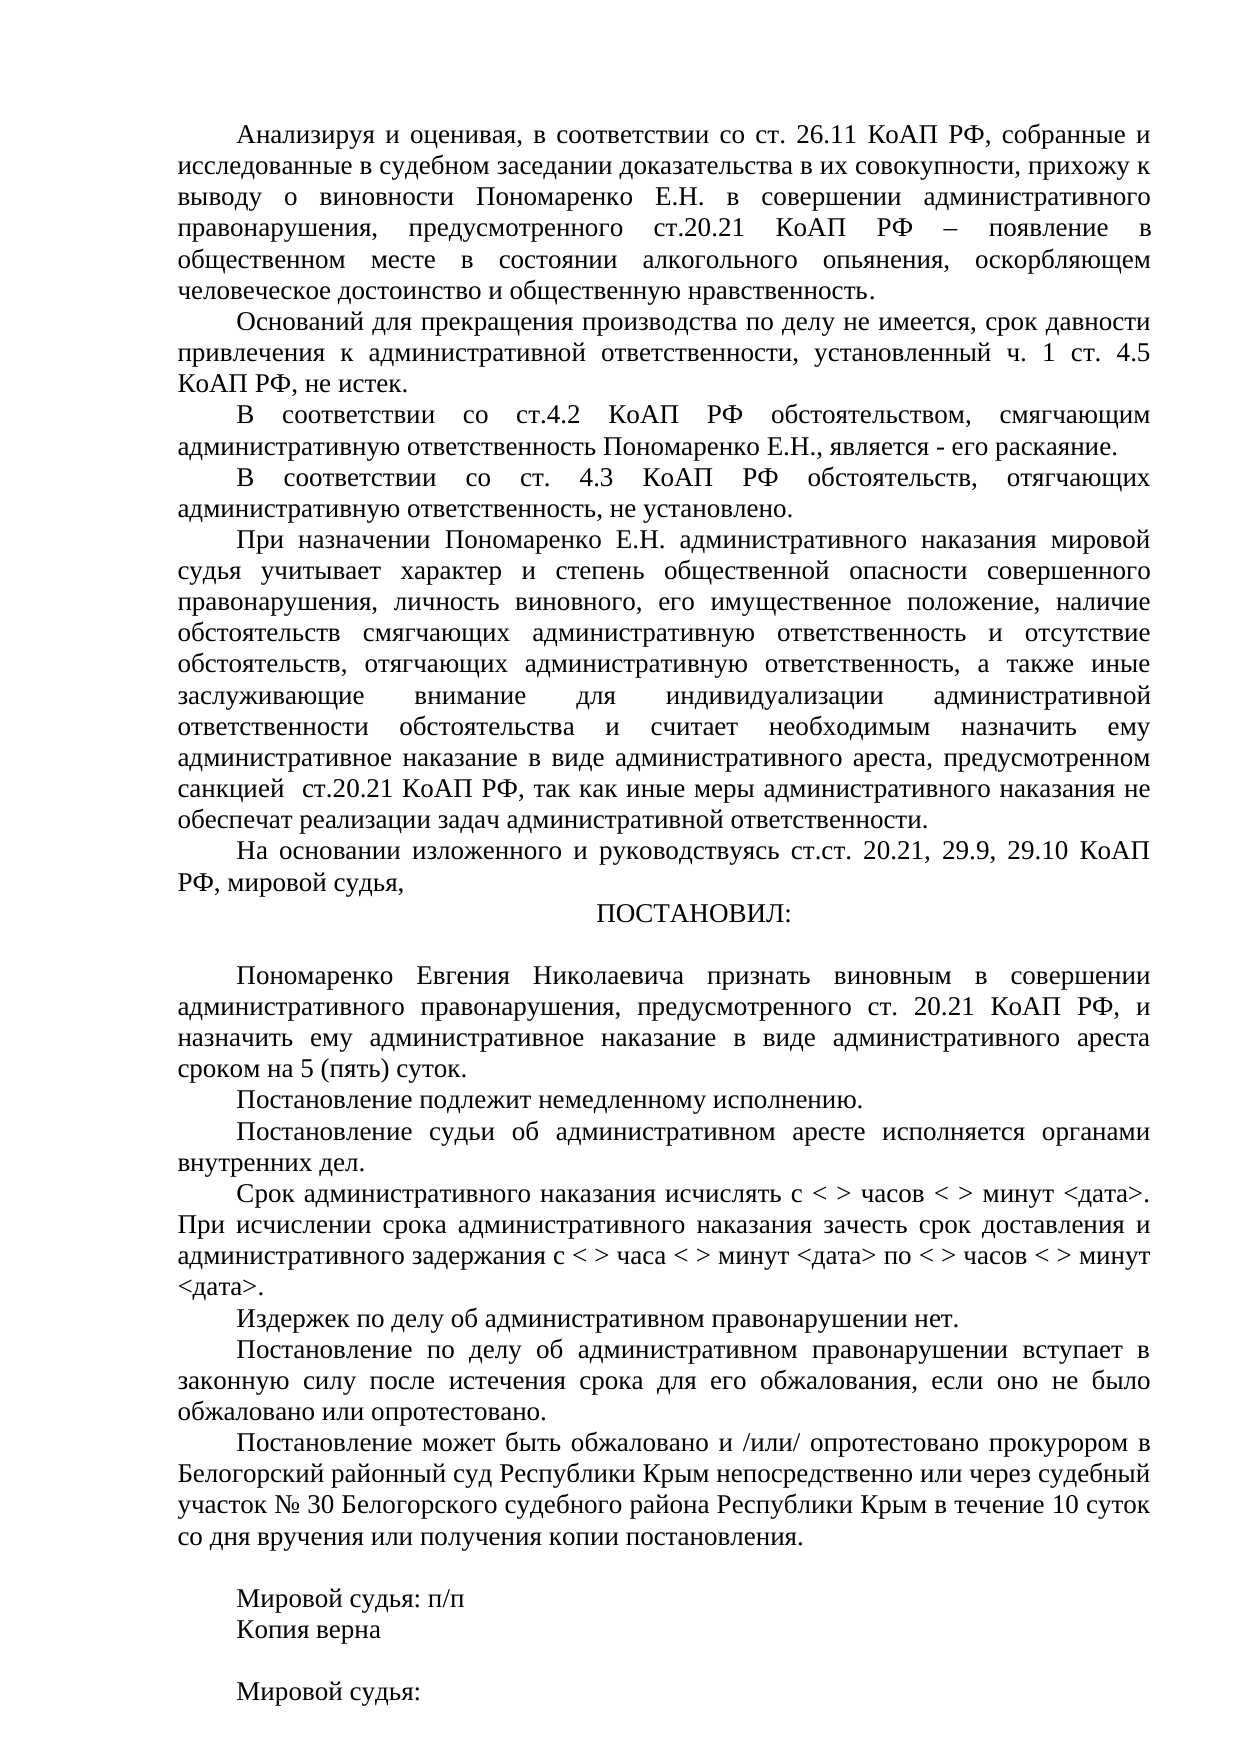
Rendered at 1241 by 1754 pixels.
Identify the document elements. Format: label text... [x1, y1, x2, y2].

text Постановление подлежит немедленному исполнению. [177, 1084, 1152, 1115]
text Мировой судья: п/п [177, 1582, 1152, 1613]
text На основании изложенного и руководствуясь ст.ст. 20.21, 29.9, 29.10 КоАП РФ, мировой судья, [177, 834, 1152, 897]
text Постановление может быть обжаловано и /или/ опротестовано прокурором в Белогорский районный суд Республики Крым непосредственно или через судебный участок № 30 Белогорского судебного района Республики Крым в течение 10 суток со дня вручения или получения копии постановления. [177, 1426, 1152, 1551]
text При назначении Пономаренко Е.Н. административного наказания мировой судья учитывает характер и степень общественной опасности совершенного правонарушения, личность виновного, его имущественное положение, наличие обстоятельств смягчающих административную ответственность и отсутствие обстоятельств, отягчающих административную ответственность, а также иные заслуживающие внимание для индивидуализации административной ответственности обстоятельства и считает необходимым назначить ему административное наказание в виде административного ареста, предусмотренном санкцией ст.20.21 КоАП РФ, так как иные меры административного наказания не обеспечат реализации задач административной ответственности. [177, 523, 1152, 834]
text Срок административного наказания исчислять с < > часов < > минут <дата>. При исчислении срока административного наказания зачесть срок доставления и административного задержания с < > часа < > минут <дата> по < > часов < > минут <дата>. [177, 1177, 1152, 1302]
text Постановление по делу об административном правонарушении вступает в законную силу после истечения срока для его обжалования, если оно не было обжаловано или опротестовано. [177, 1333, 1152, 1426]
text Пономаренко Евгения Николаевича признать виновным в совершении административного правонарушения, предусмотренного ст. 20.21 КоАП РФ, и назначить ему административное наказание в виде административного ареста сроком на 5 (пять) суток. [177, 959, 1152, 1084]
text Анализируя и оценивая, в соответствии со ст. 26.11 КоАП РФ, собранные и исследованные в судебном заседании доказательства в их совокупности, прихожу к выводу о виновности Пономаренко Е.Н. в совершении административного правонарушения, предусмотренного ст.20.21 КоАП РФ – появление в общественном месте в состоянии алкогольного опьянения, оскорбляющем человеческое достоинство и общественную нравственность. [177, 118, 1152, 305]
text ПОСТАНОВИЛ: [177, 897, 1152, 928]
text Копия верна [177, 1613, 1152, 1644]
text Оснований для прекращения производства по делу не имеется, срок давности привлечения к административной ответственности, установленный ч. 1 ст. 4.5 КоАП РФ, не истек. [177, 305, 1152, 398]
text Издержек по делу об административном правонарушении нет. [177, 1302, 1152, 1333]
text Постановление судьи об административном аресте исполняется органами внутренних дел. [177, 1115, 1152, 1177]
text В соответствии со ст. 4.3 КоАП РФ обстоятельств, отягчающих административную ответственность, не установлено. [177, 461, 1152, 523]
text В соответствии со ст.4.2 КоАП РФ обстоятельством, смягчающим административную ответственность Пономаренко Е.Н., является - его раскаяние. [177, 398, 1152, 461]
text Мировой судья: [177, 1675, 1152, 1707]
